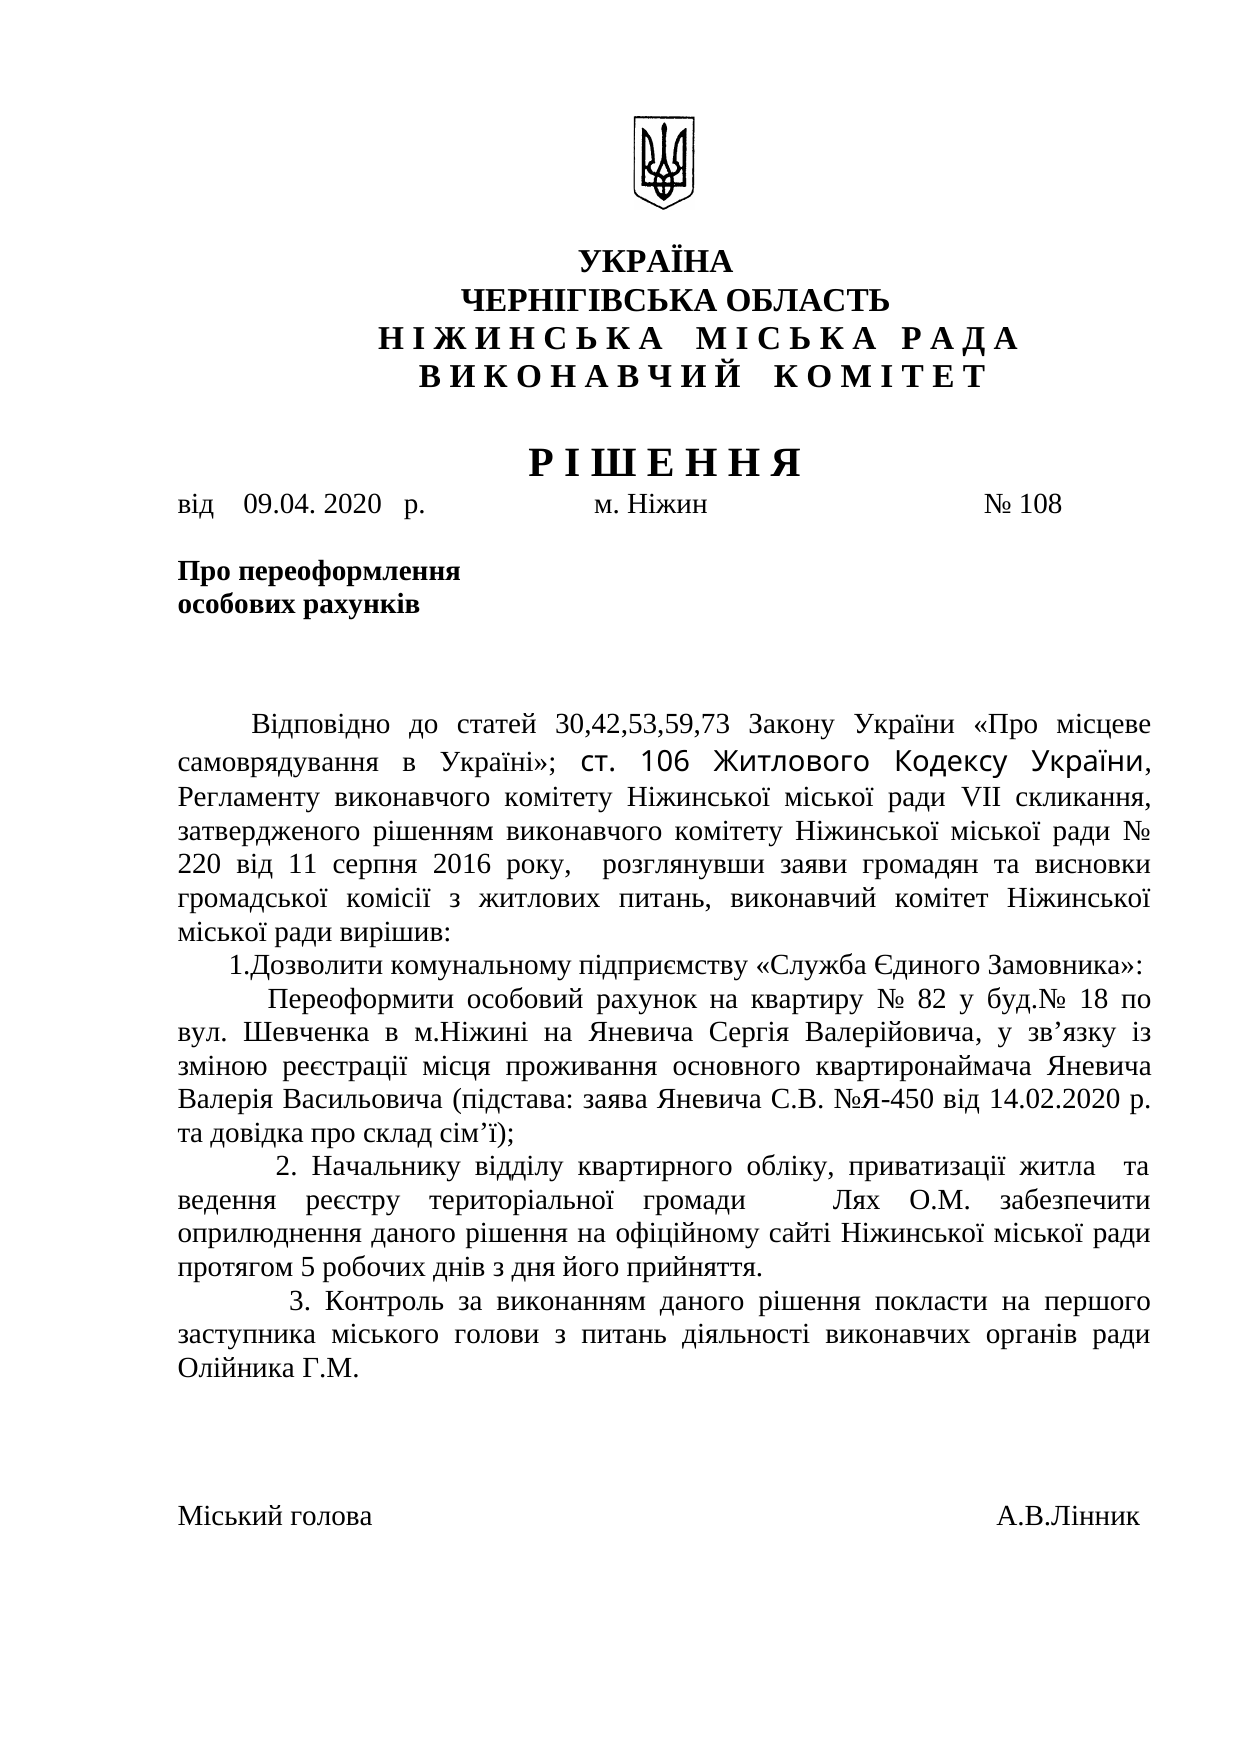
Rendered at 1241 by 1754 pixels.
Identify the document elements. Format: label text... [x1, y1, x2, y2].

subtitle В И К О Н А В Ч И Й К О М І Т Е Т [177, 356, 1152, 395]
text ЧЕРНІГІВСЬКА ОБЛАСТЬ [177, 280, 1152, 318]
text Про переоформлення [177, 553, 1152, 586]
text Міський голова А.В.Лінник [177, 1498, 1152, 1532]
text 2. Начальнику відділу квартирного обліку, приватизації житла та ведення реєстру територіальної громади Лях О.М. забезпечити оприлюднення даного рішення на офіційному сайті Ніжинської міської ради протягом 5 робочих днів з дня його прийняття. [177, 1148, 1152, 1283]
text Переоформити особовий рахунок на квартиру № 82 у буд.№ 18 по вул. Шевченка в м.Ніжині на Яневича Сергія Валерійовича, у зв’язку із зміною реєстрації місця проживання основного квартиронаймача Яневича Валерія Васильовича (підстава: заява Яневича С.В. №Я-450 від 14.02.2020 р. та довідка про склад сім’ї); [177, 981, 1152, 1148]
text Н І Ж И Н С Ь К А М І С Ь К А Р А Д А [177, 318, 1152, 356]
picture [633, 116, 695, 209]
text особових рахунків [177, 586, 1152, 620]
text 1.Дозволити комунальному підприємству «Служба Єдиного Замовника»: [177, 947, 1152, 981]
text 3. Контроль за виконанням даного рішення покласти на першого заступника міського голови з питань діяльності виконавчих органів ради Олійника Г.М. [177, 1283, 1152, 1383]
text УКРАЇНА [177, 241, 1152, 280]
text Р І Ш Е Н Н Я [177, 438, 1152, 486]
text Відповідно до статей 30,42,53,59,73 Закону України «Про місцеве самоврядування в Україні»; ст. 106 Житлового Кодексу України, Регламенту виконавчого комітету Ніжинської міської ради VІІ скликання, затвердженого рішенням виконавчого комітету Ніжинської міської ради № 220 від 11 серпня 2016 року, розглянувши заяви громадян та висновки громадської комісії з житлових питань, виконавчий комітет Ніжинської міської ради вирішив: [177, 706, 1152, 947]
text від 09.04. 2020 р. м. Ніжин № 108 [177, 486, 1152, 519]
